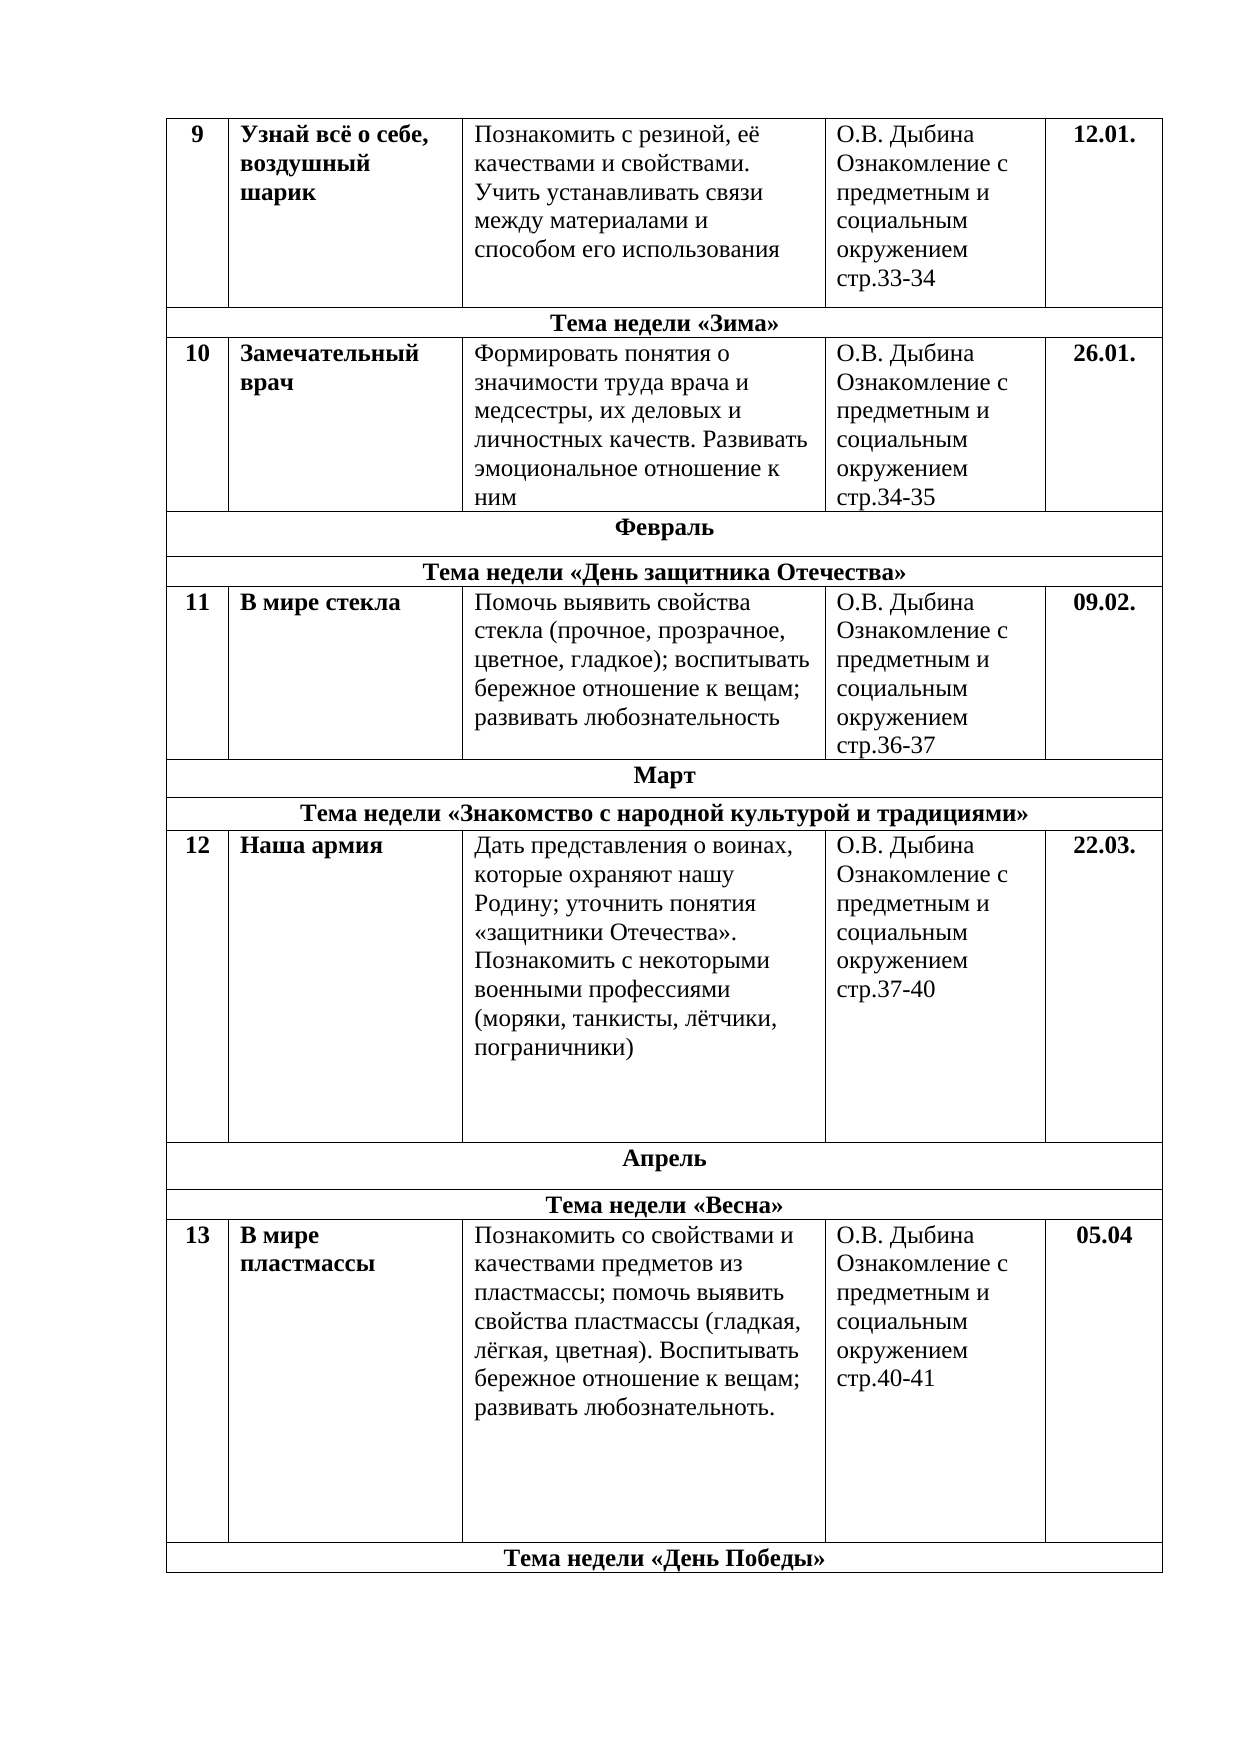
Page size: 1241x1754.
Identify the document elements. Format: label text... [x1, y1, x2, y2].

table_cell 26.01. [1046, 338, 1162, 511]
table_cell Помочь выявить свойства стекла (прочное, прозрачное, цветное, гладкое); воспитывать бережное отношение к вещам; развивать любознательность [463, 587, 825, 759]
table_cell 13 [167, 1220, 228, 1542]
table_cell В мире пластмассы [229, 1220, 462, 1542]
table_cell 22.03. [1046, 831, 1162, 1142]
table_cell Тема недели «Знакомство с народной культурой и традициями» [167, 798, 1162, 829]
table_cell Формировать понятия о значимости труда врача и медсестры, их деловых и личностных качеств. Развивать эмоциональное отношение к ним [463, 338, 825, 511]
table_cell 12.01. [1046, 119, 1162, 307]
table_cell 05.04 [1046, 1220, 1162, 1542]
table_cell Познакомить с резиной, её качествами и свойствами. Учить устанавливать связи между материалами и способом его использования [463, 119, 825, 307]
table_cell В мире стекла [229, 587, 462, 759]
table_cell Узнай всё о себе, воздушный шарик [229, 119, 462, 307]
table_cell Тема недели «Зима» [167, 308, 1162, 337]
table_cell О.В. Дыбина Ознакомление с предметным и социальным окружением стр.36-37 [826, 587, 1045, 759]
table_cell О.В. Дыбина Ознакомление с предметным и социальным окружением стр.37-40 [826, 831, 1045, 1142]
table_cell Замечательный врач [229, 338, 462, 511]
table_cell Апрель [167, 1143, 1162, 1189]
table_cell 11 [167, 587, 228, 759]
table_cell 09.02. [1046, 587, 1162, 759]
table_cell Познакомить со свойствами и качествами предметов из пластмассы; помочь выявить свойства пластмассы (гладкая, лёгкая, цветная). Воспитывать бережное отношение к вещам; развивать любознательноть. [463, 1220, 825, 1542]
table_cell Февраль [167, 512, 1162, 556]
table_cell Дать представления о воинах, которые охраняют нашу Родину; уточнить понятия «защитники Отечества». Познакомить с некоторыми военными профессиями (моряки, танкисты, лётчики, пограничники) [463, 831, 825, 1142]
table_cell О.В. Дыбина Ознакомление с предметным и социальным окружением стр.40-41 [826, 1220, 1045, 1542]
table_cell 12 [167, 831, 228, 1142]
table_cell Тема недели «Весна» [167, 1190, 1162, 1219]
table_cell Март [167, 760, 1162, 797]
table_cell Тема недели «День защитника Отечества» [167, 557, 1162, 586]
table_cell Тема недели «День Победы» [167, 1543, 1162, 1572]
table_cell 9 [167, 119, 228, 307]
table_cell Наша армия [229, 831, 462, 1142]
table_cell О.В. Дыбина Ознакомление с предметным и социальным окружением стр.34-35 [826, 338, 1045, 511]
table_cell О.В. Дыбина Ознакомление с предметным и социальным окружением стр.33-34 [826, 119, 1045, 307]
table_cell 10 [167, 338, 228, 511]
